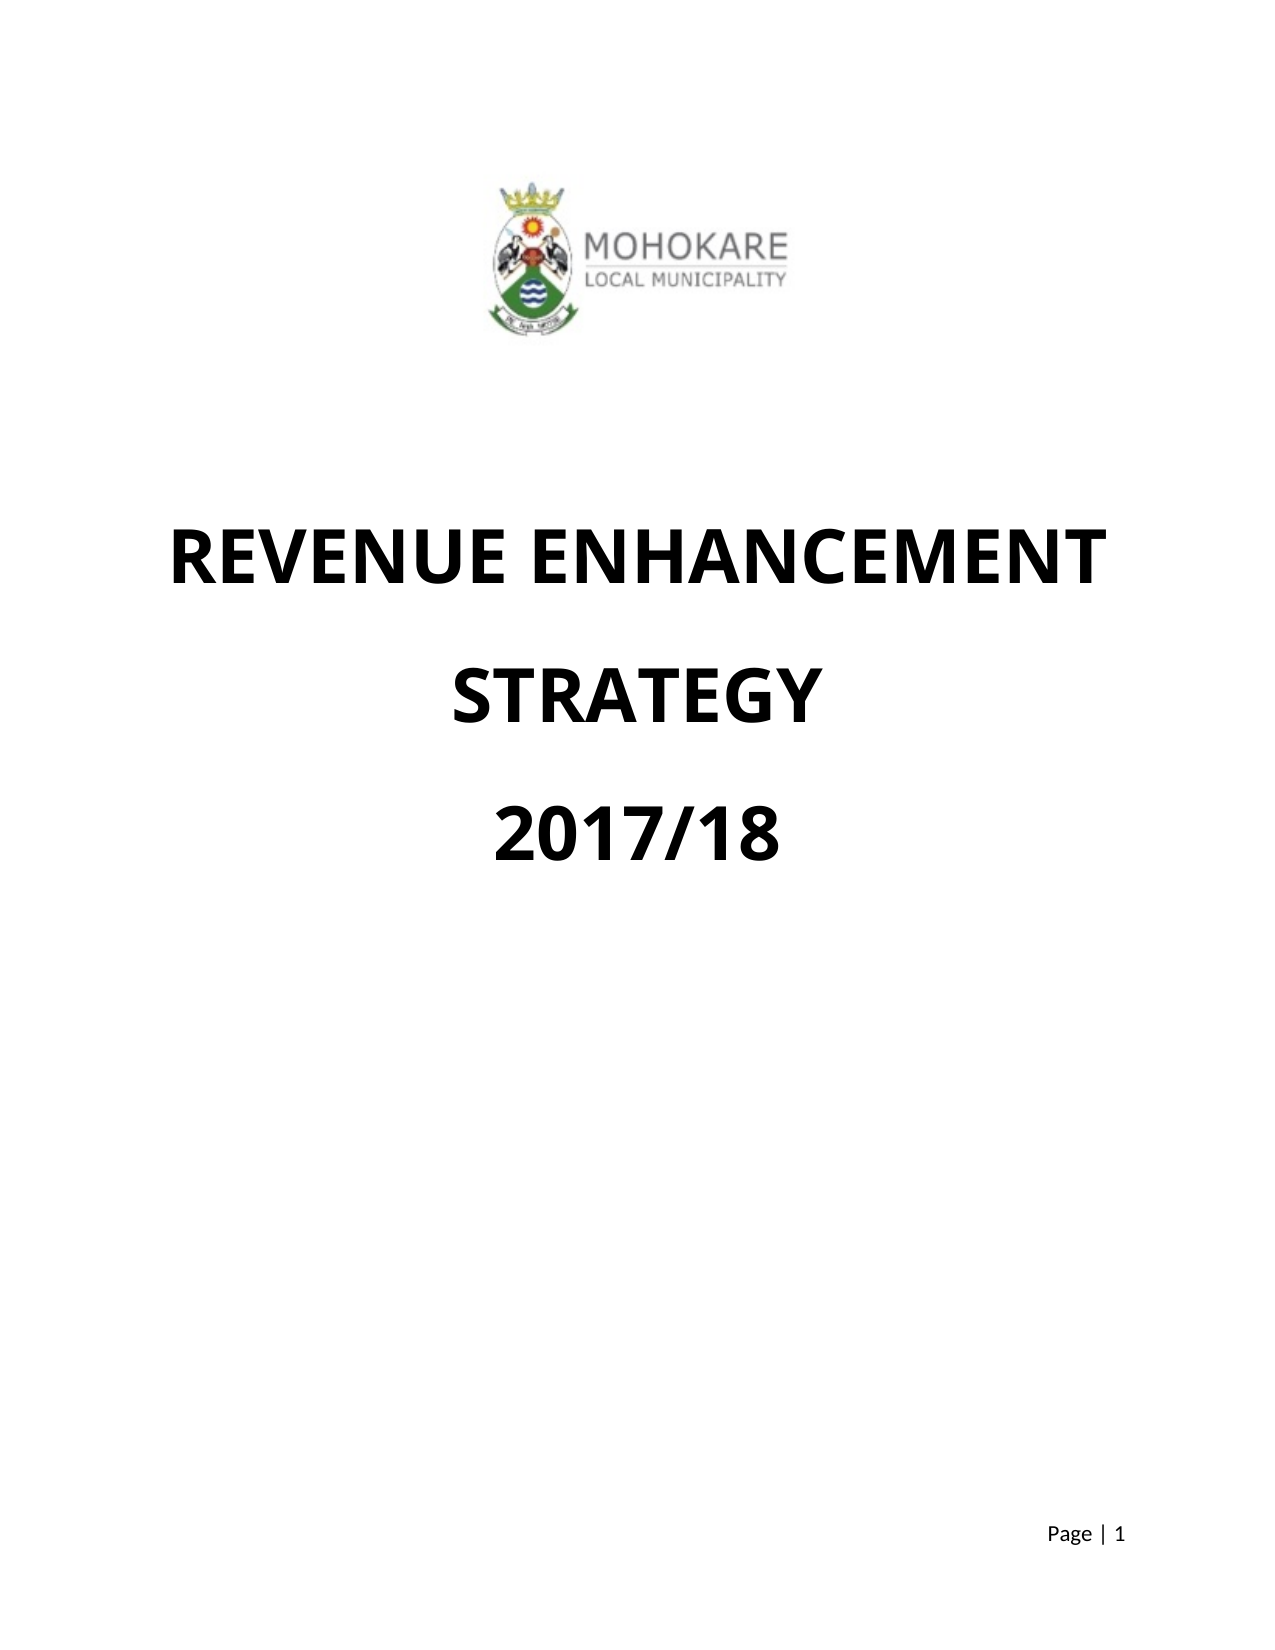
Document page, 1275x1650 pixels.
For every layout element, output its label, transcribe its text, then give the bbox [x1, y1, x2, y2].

text REVENUE ENHANCEMENT [150, 503, 1125, 606]
text STRATEGY [150, 642, 1125, 744]
picture [459, 150, 816, 367]
text 2017/18 [150, 780, 1125, 882]
